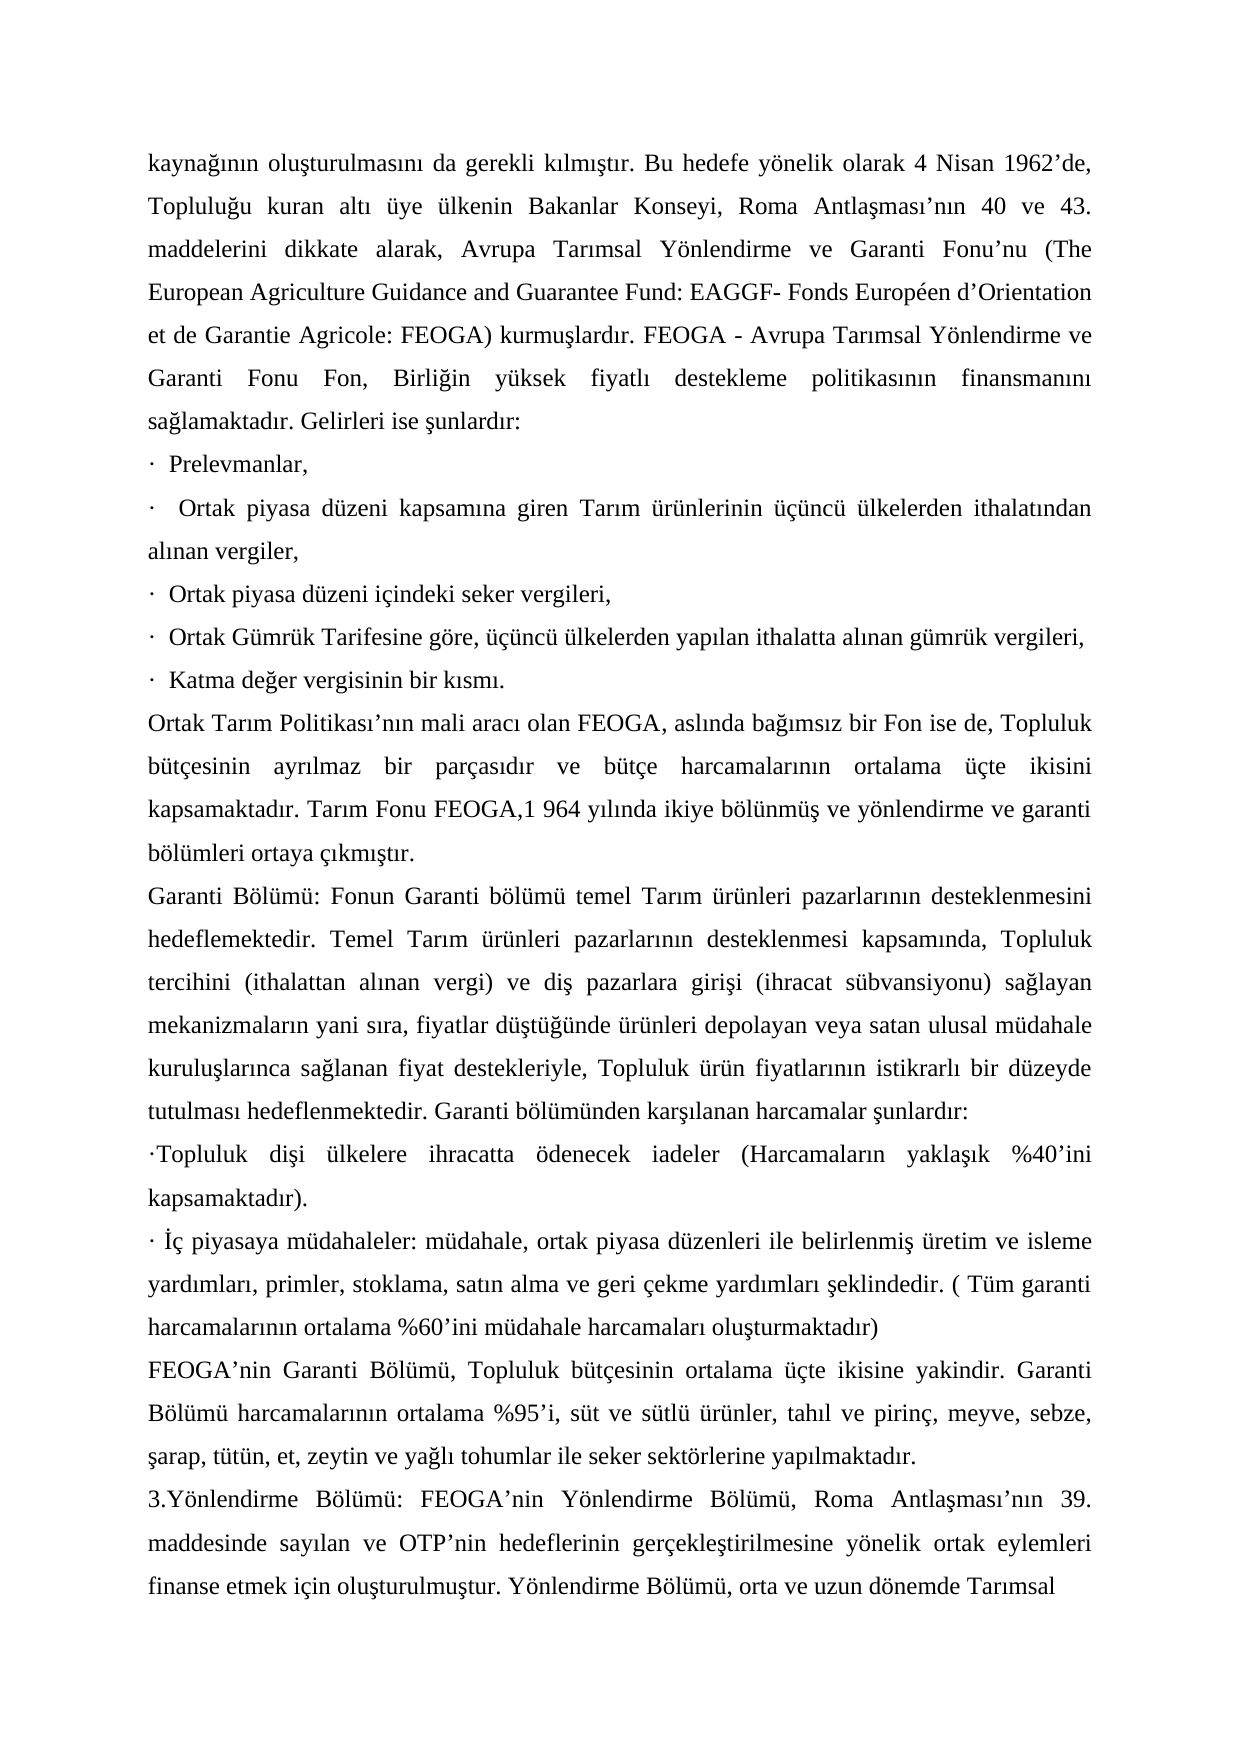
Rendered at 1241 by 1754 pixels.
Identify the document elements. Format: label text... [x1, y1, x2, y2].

text Garanti Bölümü: Fonun Garanti bölümü temel Tarım ürünleri pazarlarının desteklenmesini hedeflemektedir. Temel Tarım ürünleri pazarlarının desteklenmesi kapsamında, Topluluk tercihini (ithalattan alınan vergi) ve diş pazarlara girişi (ihracat sübvansiyonu) sağlayan mekanizmaların yani sıra, fiyatlar düştüğünde ürünleri depolayan veya satan ulusal müdahale kuruluşlarınca sağlanan fiyat destekleriyle, Topluluk ürün fiyatlarının istikrarlı bir düzeyde tutulması hedeflenmektedir. Garanti bölümünden karşılanan harcamalar şunlardır: [148, 881, 1093, 1125]
text Ortak Tarım Politikası’nın mali aracı olan FEOGA, aslında bağımsız bir Fon ise de, Topluluk bütçesinin ayrılmaz bir parçasıdır ve bütçe harcamalarının ortalama üçte ikisini kapsamaktadır. Tarım Fonu FEOGA,1 964 yılında ikiye bölünmüş ve yönlendirme ve garanti bölümleri ortaya çıkmıştır. [148, 708, 1093, 866]
text 3.Yönlendirme Bölümü: FEOGA’nin Yönlendirme Bölümü, Roma Antlaşması’nın 39. maddesinde sayılan ve OTP’nin hedeflerinin gerçekleştirilmesine yönelik ortak eylemleri finanse etmek için oluşturulmuştur. Yönlendirme Bölümü, orta ve uzun dönemde Tarımsal [148, 1484, 1093, 1599]
text · Ortak Gümrük Tarifesine göre, üçüncü ülkelerden yapılan ithalatta alınan gümrük vergileri, [148, 622, 1093, 651]
text · Ortak piyasa düzeni içindeki seker vergileri, [148, 579, 1093, 608]
text · İç piyasaya müdahaleler: müdahale, ortak piyasa düzenleri ile belirlenmiş üretim ve isleme yardımları, primler, stoklama, satın alma ve geri çekme yardımları şeklindedir. ( Tüm garanti harcamalarının ortalama %60’ini müdahale harcamaları oluşturmaktadır) [148, 1226, 1093, 1341]
text · Prelevmanlar, [148, 449, 1093, 478]
text ·Topluluk dişi ülkelere ihracatta ödenecek iadeler (Harcamaların yaklaşık %40’ini kapsamaktadır). [148, 1139, 1093, 1211]
text · Ortak piyasa düzeni kapsamına giren Tarım ürünlerinin üçüncü ülkelerden ithalatından alınan vergiler, [148, 493, 1093, 564]
text FEOGA’nin Garanti Bölümü, Topluluk bütçesinin ortalama üçte ikisine yakindir. Garanti Bölümü harcamalarının ortalama %95’i, süt ve sütlü ürünler, tahıl ve pirinç, meyve, sebze, şarap, tütün, et, zeytin ve yağlı tohumlar ile seker sektörlerine yapılmaktadır. [148, 1355, 1093, 1470]
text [148, 148, 1093, 435]
text · Katma değer vergisinin bir kısmı. [148, 665, 1093, 694]
